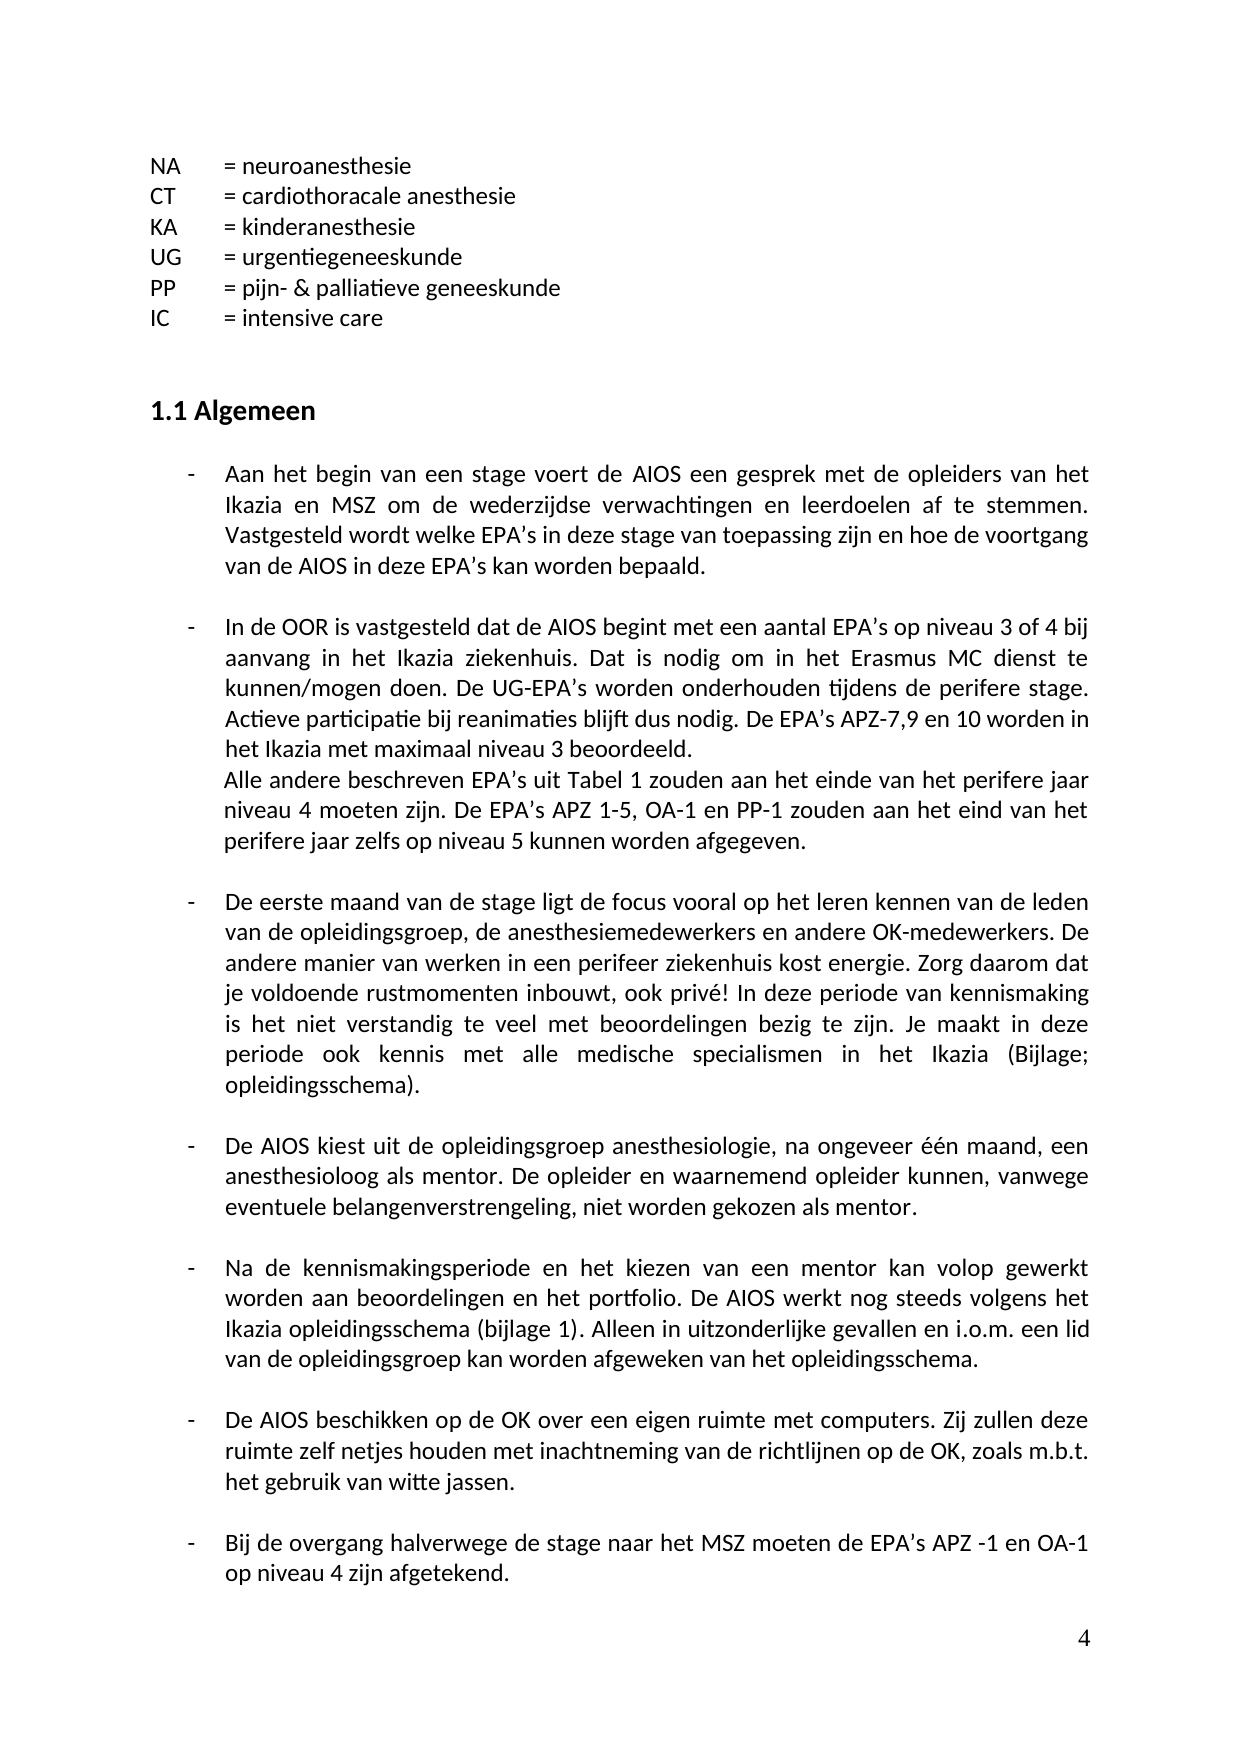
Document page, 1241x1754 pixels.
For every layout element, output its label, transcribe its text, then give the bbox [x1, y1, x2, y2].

list De AIOS kiest uit de opleidingsgroep anesthesiologie, na ongeveer één maand, een anesthesioloog als mentor. De opleider en waarnemend opleider kunnen, vanwege eventuele belangenverstrengeling, niet worden gekozen als mentor. [187, 1130, 1090, 1222]
list De AIOS beschikken op de OK over een eigen ruimte met computers. Zij zullen deze ruimte zelf netjes houden met inachtneming van de richtlijnen op de OK, zoals m.b.t. het gebruik van witte jassen. [187, 1405, 1090, 1496]
list De eerste maand van de stage ligt de focus vooral op het leren kennen van de leden van de opleidingsgroep, de anesthesiemedewerkers en andere OK-medewerkers. De andere manier van werken in een perifeer ziekenhuis kost energie. Zorg daarom dat je voldoende rustmomenten inbouwt, ook privé! In deze periode van kennismaking is het niet verstandig te veel met beoordelingen bezig te zijn. Je maakt in deze periode ook kennis met alle medische specialismen in het Ikazia (Bijlage; opleidingsschema). [187, 886, 1090, 1099]
subtitle 1.1 Algemeen [150, 392, 1090, 428]
list Aan het begin van een stage voert de AIOS een gesprek met de opleiders van het Ikazia en MSZ om de wederzijdse verwachtingen en leerdoelen af te stemmen. Vastgesteld wordt welke EPA’s in deze stage van toepassing zijn en hoe de voortgang van de AIOS in deze EPA’s kan worden bepaald. [187, 458, 1090, 581]
list Bij de overgang halverwege de stage naar het MSZ moeten de EPA’s APZ -1 en OA-1 op niveau 4 zijn afgetekend. [187, 1527, 1090, 1588]
list In de OOR is vastgesteld dat de AIOS begint met een aantal EPA’s op niveau 3 of 4 bij aanvang in het Ikazia ziekenhuis. Dat is nodig om in het Erasmus MC dienst te kunnen/mogen doen. De UG-EPA’s worden onderhouden tijdens de perifere stage. Actieve participatie bij reanimaties blijft dus nodig. De EPA’s APZ-7,9 en 10 worden in het Ikazia met maximaal niveau 3 beoordeeld. [187, 611, 1090, 764]
text IC = intensive care [150, 303, 1090, 362]
text Alle andere beschreven EPA’s uit Tabel 1 zouden aan het einde van het perifere jaar niveau 4 moeten zijn. De EPA’s APZ 1-5, OA-1 en PP-1 zouden aan het eind van het perifere jaar zelfs op niveau 5 kunnen worden afgegeven. [224, 764, 1090, 855]
list Na de kennismakingsperiode en het kiezen van een mentor kan volop gewerkt worden aan beoordelingen en het portfolio. De AIOS werkt nog steeds volgens het Ikazia opleidingsschema (bijlage 1). Alleen in uitzonderlijke gevallen en i.o.m. een lid van de opleidingsgroep kan worden afgeweken van het opleidingsschema. [187, 1252, 1090, 1374]
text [150, 150, 1090, 303]
